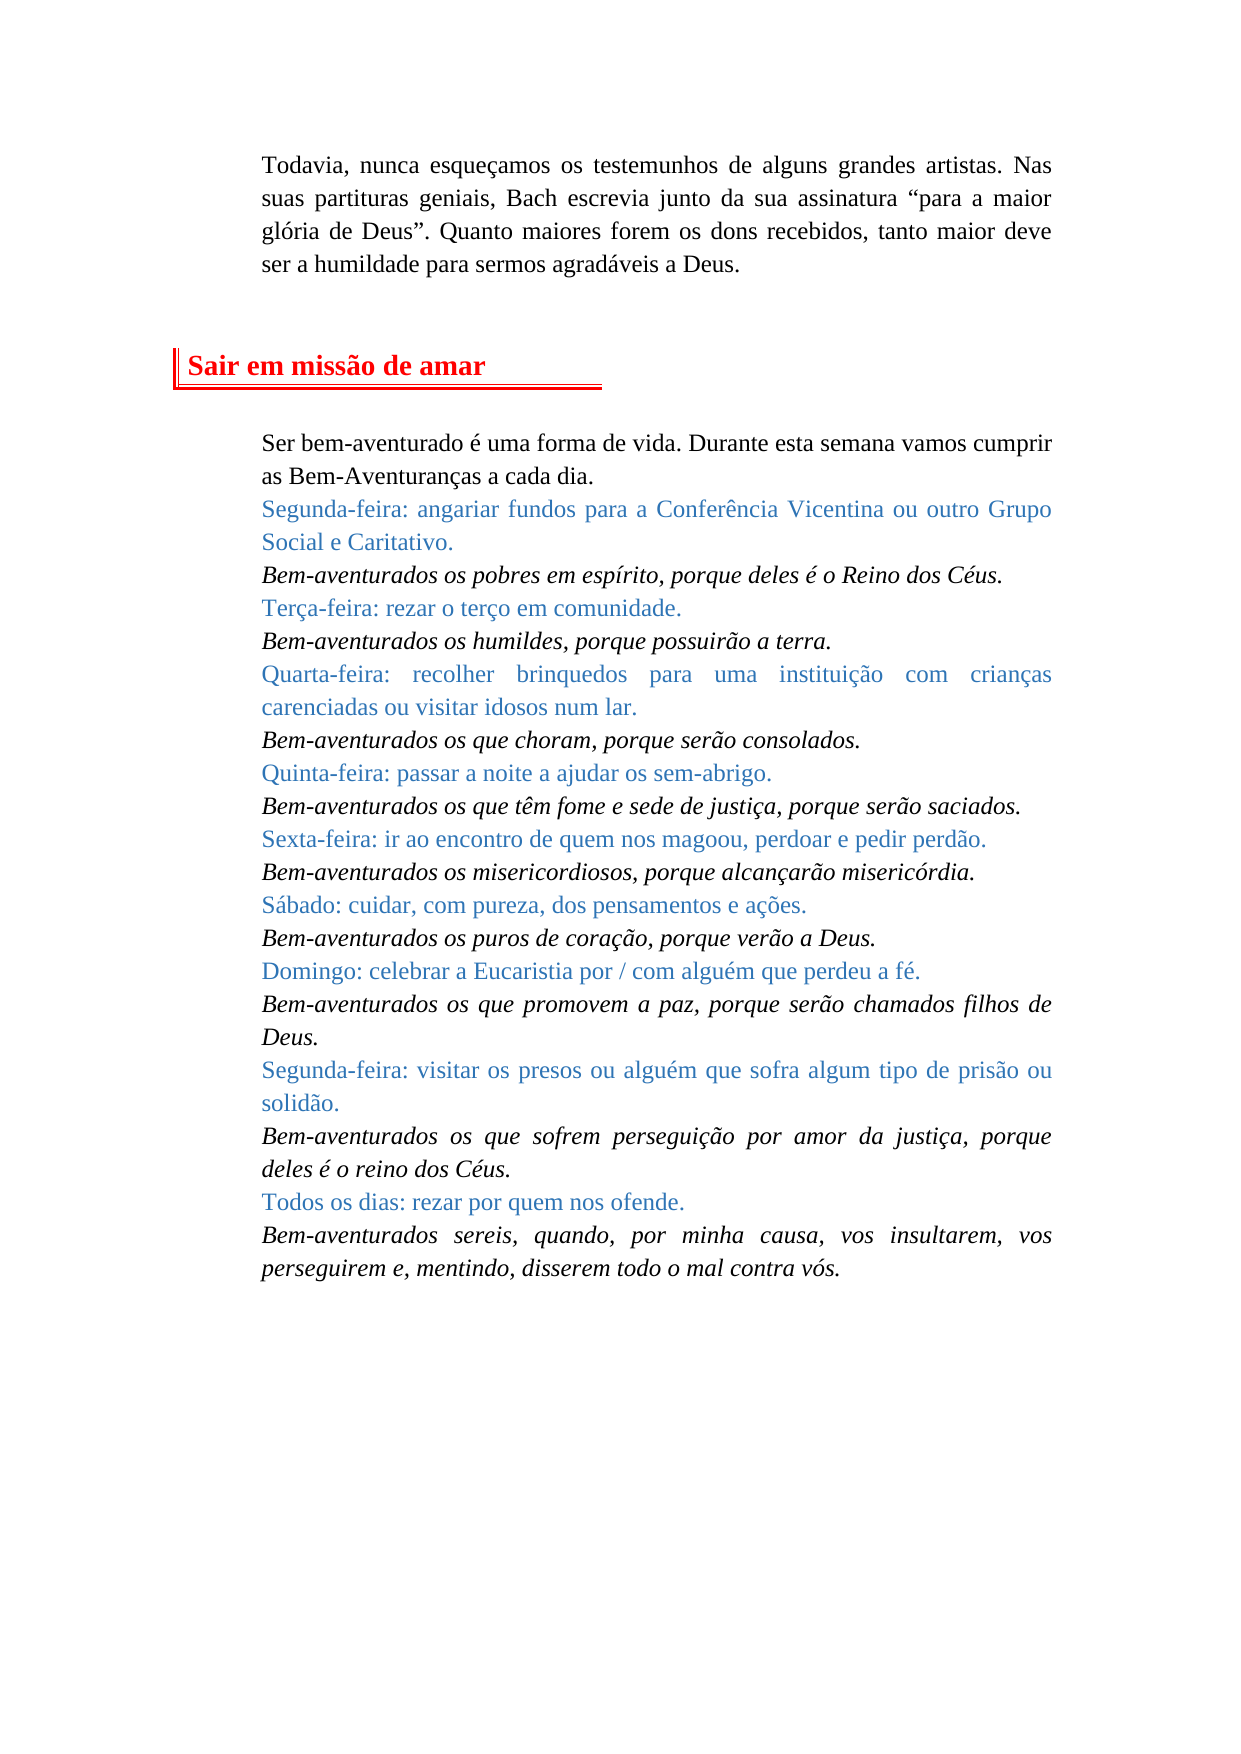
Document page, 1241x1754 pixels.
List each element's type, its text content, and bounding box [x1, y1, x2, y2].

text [261, 150, 1053, 278]
text Bem-aventurados os que sofrem perseguição por amor da justiça, porque deles é o reino dos Céus. [261, 1121, 1053, 1183]
text Bem-aventurados os que promovem a paz, porque serão chamados filhos de Deus. [261, 989, 1053, 1051]
text Bem-aventurados os puros de coração, porque verão a Deus. [261, 923, 1053, 952]
text Sexta-feira: ir ao encontro de quem nos magoou, perdoar e pedir perdão. [261, 824, 1053, 853]
text Quarta-feira: recolher brinquedos para uma instituição com crianças carenciadas ou visitar idosos num lar. [261, 659, 1053, 721]
text Segunda-feira: angariar fundos para a Conferência Vicentina ou outro Grupo Social e Caritativo. [261, 494, 1053, 556]
text Sábado: cuidar, com pureza, dos pensamentos e ações. [261, 890, 1053, 919]
text Quinta-feira: passar a noite a ajudar os sem-abrigo. [261, 758, 1053, 787]
text Bem-aventurados os humildes, porque possuirão a terra. [261, 626, 1053, 655]
text Terça-feira: rezar o terço em comunidade. [261, 593, 1053, 622]
text Ser bem-aventurado é uma forma de vida. Durante esta semana vamos cumprir as Bem-Aventuranças a cada dia. [261, 428, 1053, 490]
text Domingo: celebrar a Eucaristia por / com alguém que perdeu a fé. [261, 956, 1053, 985]
text Bem-aventurados os que choram, porque serão consolados. [261, 725, 1053, 754]
text Bem-aventurados os pobres em espírito, porque deles é o Reino dos Céus. [261, 560, 1053, 589]
text Bem-aventurados os que têm fome e sede de justiça, porque serão saciados. [261, 791, 1053, 820]
text Bem-aventurados os misericordiosos, porque alcançarão misericórdia. [261, 857, 1053, 886]
text Todos os dias: rezar por quem nos ofende. [261, 1187, 1053, 1216]
text Segunda-feira: visitar os presos ou alguém que sofra algum tipo de prisão ou solidão. [261, 1055, 1053, 1117]
text Sair em missão de amar [179, 348, 602, 384]
text Bem-aventurados sereis, quando, por minha causa, vos insultarem, vos perseguirem e, mentindo, disserem todo o mal contra vós. [261, 1221, 1053, 1282]
